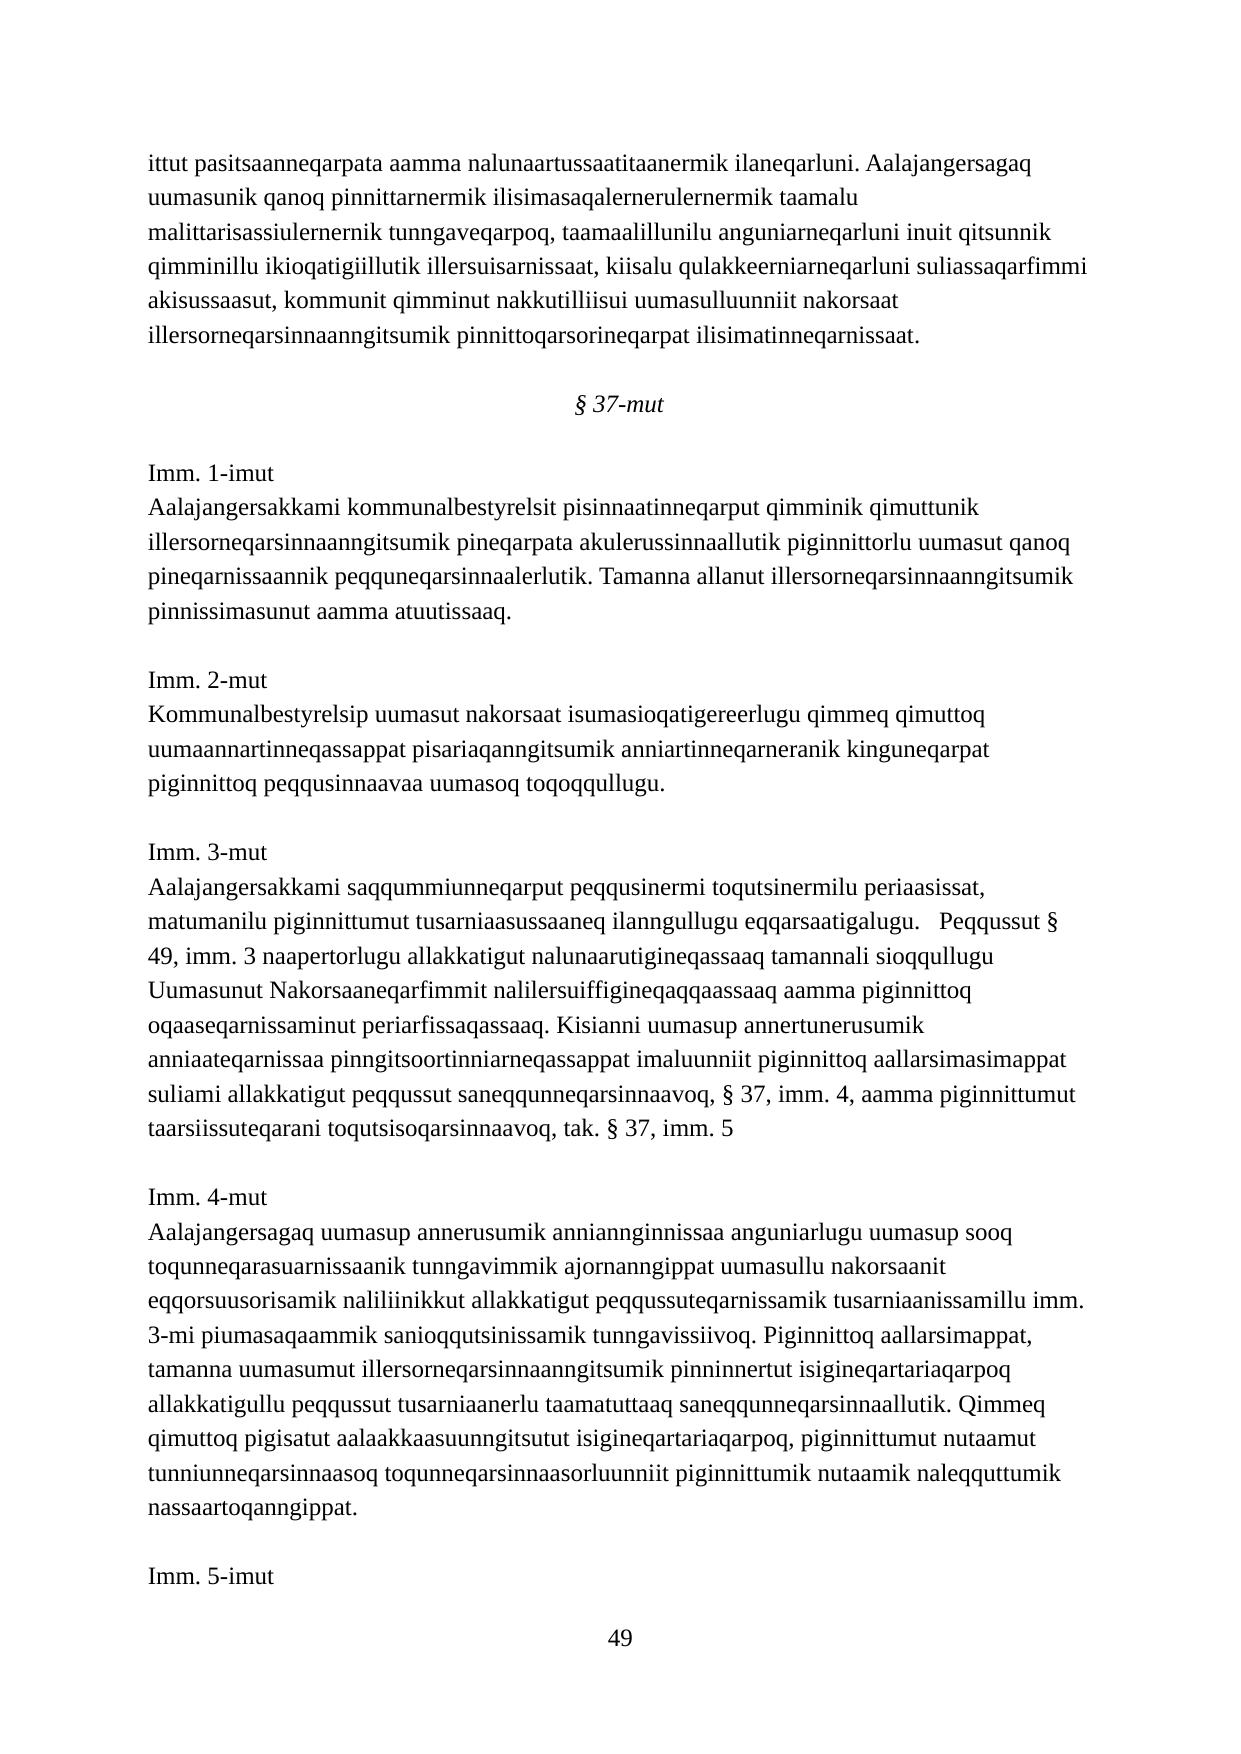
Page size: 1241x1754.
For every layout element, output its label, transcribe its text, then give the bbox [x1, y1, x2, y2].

text Aalajangersakkami kommunalbestyrelsit pisinnaatinneqarput qimminik qimuttunik illersorneqarsinnaanngitsumik pineqarpata akulerussinnaallutik piginnittorlu uumasut qanoq pineqarnissaannik peqquneqarsinnaalerlutik. Tamanna allanut illersorneqarsinnaanngitsumik pinnissimasunut aamma atuutissaaq. [148, 492, 1092, 625]
text Imm. 4-mut [148, 1182, 1092, 1211]
text § 37-mut [148, 389, 1092, 418]
text Imm. 2-mut [148, 665, 1092, 694]
text Aalajangersagaq uumasup annerusumik anniannginnissaa anguniarlugu uumasup sooq toqunneqarasuarnissaanik tunngavimmik ajornanngippat uumasullu nakorsaanit eqqorsuusorisamik naliliinikkut allakkatigut peqqussuteqarnissamik tusarniaanissamillu imm. 3-mi piumasaqaammik sanioqqutsinissamik tunngavissiivoq. Piginnittoq aallarsimappat, tamanna uumasumut illersorneqarsinnaanngitsumik pinninnertut isigineqartariaqarpoq allakkatigullu peqqussut tusarniaanerlu taamatuttaaq saneqqunneqarsinnaallutik. Qimmeq qimuttoq pigisatut aalaakkaasuunngitsutut isigineqartariaqarpoq, piginnittumut nutaamut tunniunneqarsinnaasoq toqunneqarsinnaasorluunniit piginnittumik nutaamik naleqquttumik nassaartoqanngippat. [148, 1217, 1092, 1521]
text Aalajangersakkami saqqummiunneqarput peqqusinermi toqutsinermilu periaasissat, matumanilu piginnittumut tusarniaasussaaneq ilanngullugu eqqarsaatigalugu. Peqqussut § 49, imm. 3 naapertorlugu allakkatigut nalunaarutigineqassaaq tamannali sioqqullugu Uumasunut Nakorsaaneqarfimmit nalilersuiffigineqaqqaassaaq aamma piginnittoq oqaaseqarnissaminut periarfissaqassaaq. Kisianni uumasup annertunerusumik anniaateqarnissaa pinngitsoortinniarneqassappat imaluunniit piginnittoq aallarsimasimappat suliami allakkatigut peqqussut saneqqunneqarsinnaavoq, § 37, imm. 4, aamma piginnittumut taarsiissuteqarani toqutsisoqarsinnaavoq, tak. § 37, imm. 5 [148, 872, 1092, 1142]
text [148, 148, 1092, 349]
text Imm. 3-mut [148, 837, 1092, 866]
text Imm. 5-imut [148, 1561, 1092, 1590]
text Imm. 1-imut [148, 458, 1092, 487]
text Kommunalbestyrelsip uumasut nakorsaat isumasioqatigereerlugu qimmeq qimuttoq uumaannartinneqassappat pisariaqanngitsumik anniartinneqarneranik kinguneqarpat piginnittoq peqqusinnaavaa uumasoq toqoqqullugu. [148, 699, 1092, 797]
